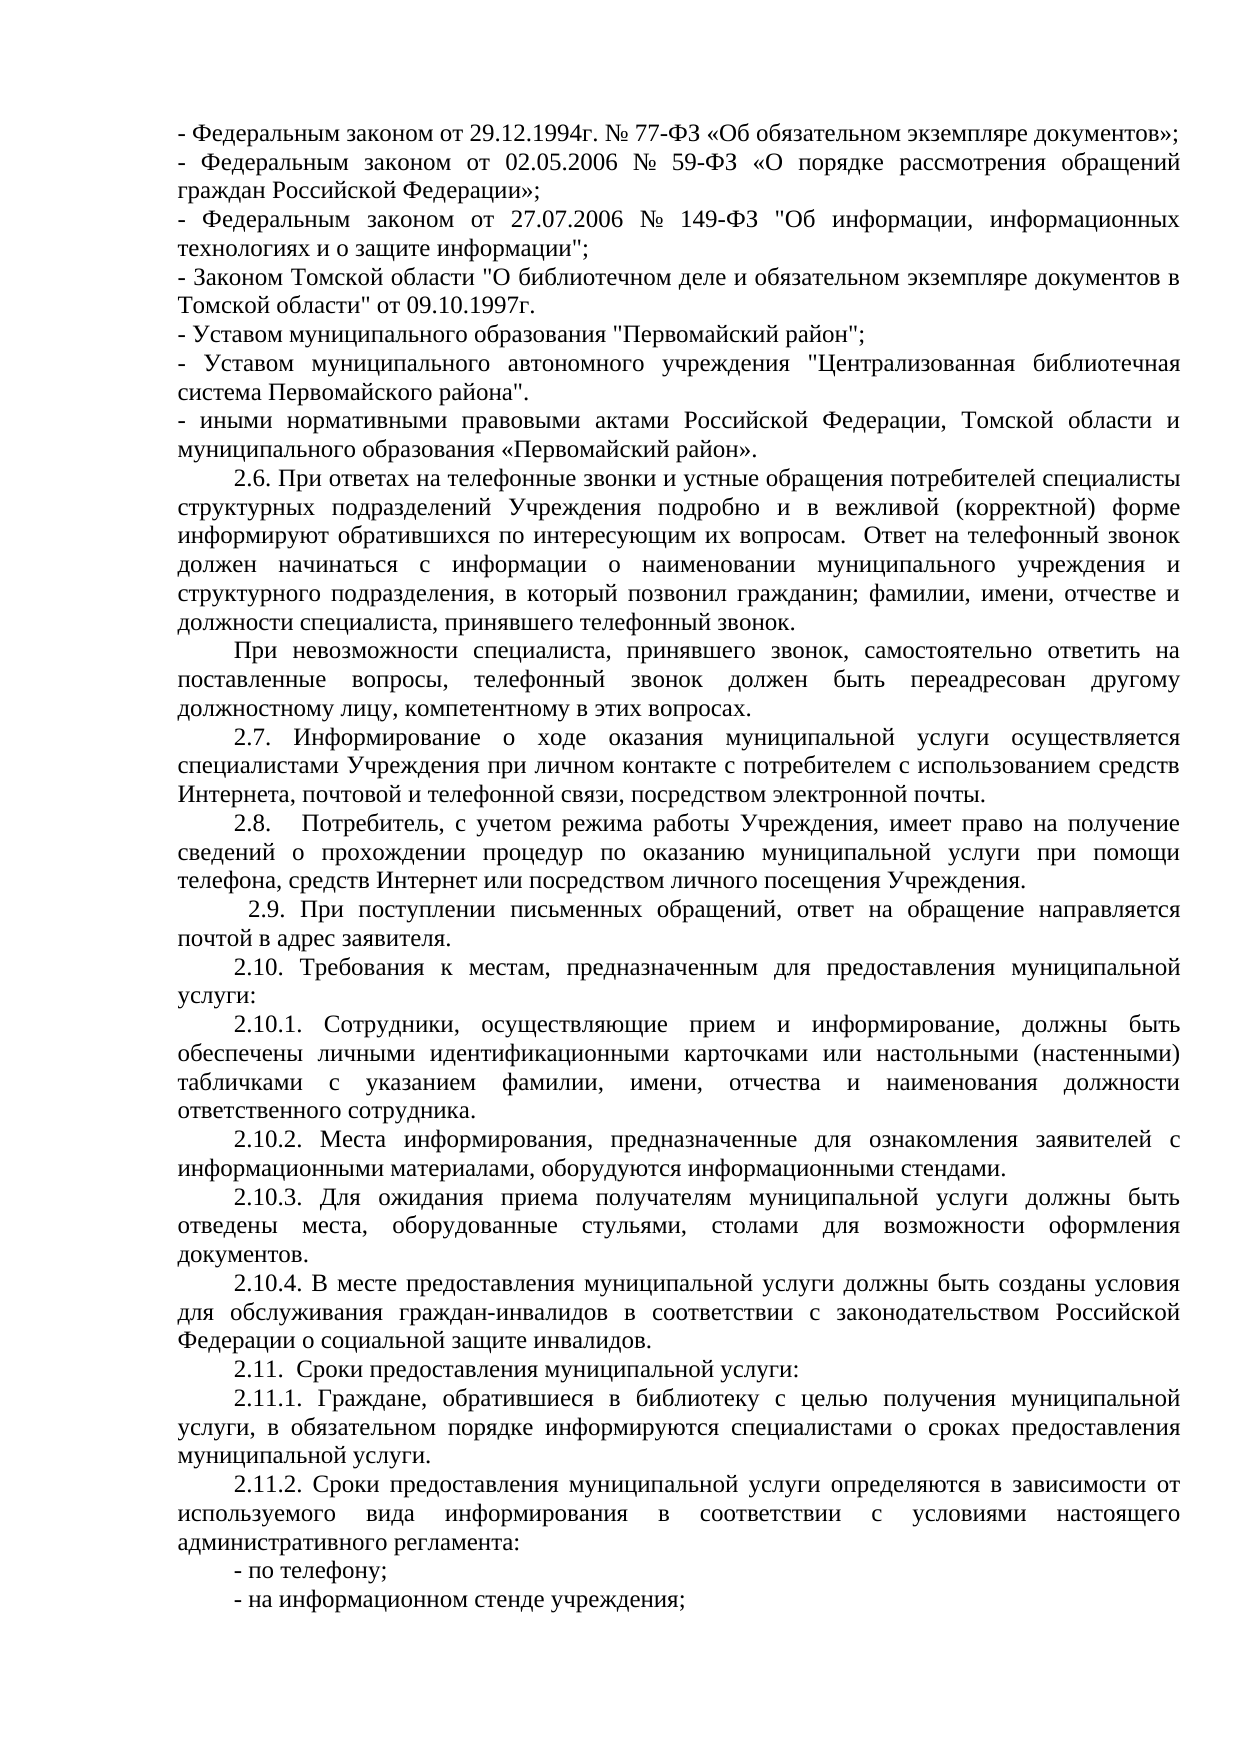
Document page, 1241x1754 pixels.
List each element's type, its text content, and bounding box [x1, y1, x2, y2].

text При невозможности специалиста, принявшего звонок, самостоятельно ответить на поставленные вопросы, телефонный звонок должен быть переадресован другому должностному лицу, компетентному в этих вопросах. [177, 636, 1181, 722]
text 2.10. Требования к местам, предназначенным для предоставления муниципальной услуги: [177, 952, 1181, 1009]
text 2.10.1. Сотрудники, осуществляющие прием и информирование, должны быть обеспечены личными идентификационными карточками или настольными (настенными) табличками с указанием фамилии, имени, отчества и наименования должности ответственного сотрудника. [177, 1009, 1181, 1124]
text - иными нормативными правовыми актами Российской Федерации, Томской области и муниципального образования «Первомайский район». [177, 406, 1181, 463]
text - Уставом муниципального автономного учреждения "Централизованная библиотечная система Первомайского района". [177, 348, 1181, 406]
text - Федеральным законом от 29.12.1994г. № 77-ФЗ «Об обязательном экземпляре документов»; [177, 118, 1181, 147]
text 2.10.4. В месте предоставления муниципальной услуги должны быть созданы условия для обслуживания граждан-инвалидов в соответствии с законодательством Российской Федерации о социальной защите инвалидов. [177, 1268, 1181, 1354]
text - Законом Томской области "О библиотечном деле и обязательном экземпляре документов в Томской области" от 09.10.1997г. [177, 262, 1181, 319]
text 2.10.2. Места информирования, предназначенные для ознакомления заявителей с информационными материалами, оборудуются информационными стендами. [177, 1124, 1181, 1182]
text - Уставом муниципального образования "Первомайский район"; [177, 319, 1181, 348]
text - по телефону; [177, 1556, 1181, 1584]
text 2.11. Сроки предоставления муниципальной услуги: [177, 1354, 1181, 1383]
text - Федеральным законом от 02.05.2006 № 59-ФЗ «О порядке рассмотрения обращений граждан Российской Федерации»; [177, 147, 1181, 204]
text 2.8. Потребитель, с учетом режима работы Учреждения, имеет право на получение сведений о прохождении процедур по оказанию муниципальной услуги при помощи телефона, средств Интернет или посредством личного посещения Учреждения. [177, 808, 1181, 894]
text 2.9. При поступлении письменных обращений, ответ на обращение направляется почтой в адрес заявителя. [177, 894, 1181, 952]
text - Федеральным законом от 27.07.2006 № 149-ФЗ "Об информации, информационных технологиях и о защите информации"; [177, 204, 1181, 262]
text 2.11.2. Сроки предоставления муниципальной услуги определяются в зависимости от используемого вида информирования в соответствии с условиями настоящего административного регламента: [177, 1469, 1181, 1556]
text 2.6. При ответах на телефонные звонки и устные обращения потребителей специалисты структурных подразделений Учреждения подробно и в вежливой (корректной) форме информируют обратившихся по интересующим их вопросам. Ответ на телефонный звонок должен начинаться с информации о наименовании муниципального учреждения и структурного подразделения, в который позвонил гражданин; фамилии, имени, отчестве и должности специалиста, принявшего телефонный звонок. [177, 463, 1181, 636]
text 2.7. Информирование о ходе оказания муниципальной услуги осуществляется специалистами Учреждения при личном контакте с потребителем с использованием средств Интернета, почтовой и телефонной связи, посредством электронной почты. [177, 722, 1181, 808]
text 2.11.1. Граждане, обратившиеся в библиотеку с целью получения муниципальной услуги, в обязательном порядке информируются специалистами о сроках предоставления муниципальной услуги. [177, 1383, 1181, 1469]
text - на информационном стенде учреждения; [177, 1584, 1181, 1613]
text 2.10.3. Для ожидания приема получателям муниципальной услуги должны быть отведены места, оборудованные стульями, столами для возможности оформления документов. [177, 1182, 1181, 1268]
